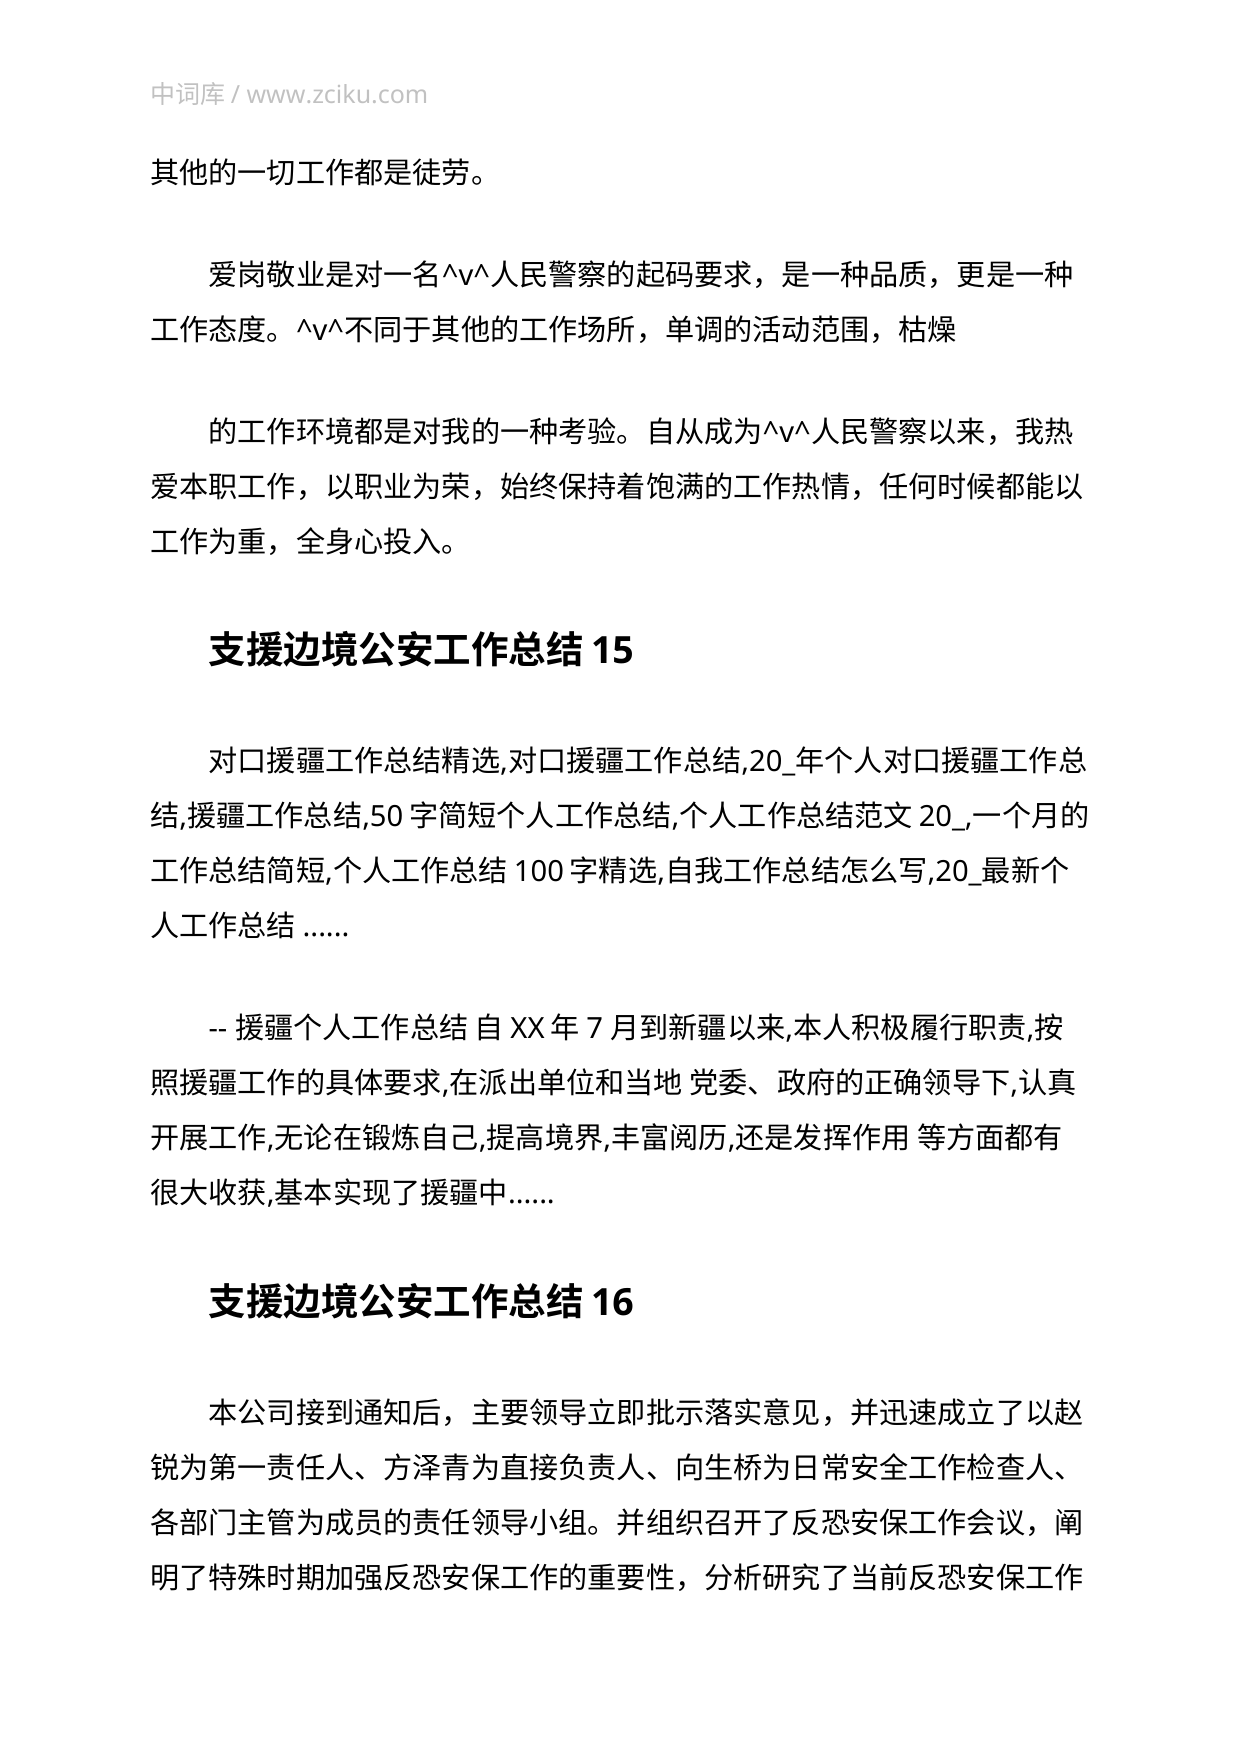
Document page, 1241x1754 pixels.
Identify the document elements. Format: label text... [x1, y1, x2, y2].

text 爱岗敬业是对一名^v^人民警察的起码要求，是一种品质，更是一种工作态度。^v^不同于其他的工作场所，单调的活动范围，枯燥 [150, 252, 1090, 349]
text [150, 150, 1090, 192]
text -- 援疆个人工作总结 自 XX年 7 月到新疆以来,本人积极履行职责,按照援疆工作的具体要求,在派出单位和当地 党委、政府的正确领导下,认真开展工作,无论在锻炼自己,提高境界,丰富阅历,还是发挥作用 等方面都有很大收获,基本实现了援疆中...... [150, 1005, 1090, 1212]
text 支援边境公安工作总结16 [150, 1272, 1090, 1326]
text 对口援疆工作总结精选,对口援疆工作总结,20_年个人对口援疆工作总结,援疆工作总结,50字简短个人工作总结,个人工作总结范文20_,一个月的工作总结简短,个人工作总结100字精选,自我工作总结怎么写,20_最新个人工作总结 ...... [150, 738, 1090, 945]
text 支援边境公安工作总结15 [150, 620, 1090, 675]
text 的工作环境都是对我的一种考验。自从成为^v^人民警察以来，我热爱本职工作，以职业为荣，始终保持着饱满的工作热情，任何时候都能以工作为重，全身心投入。 [150, 409, 1090, 561]
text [150, 1389, 1090, 1597]
